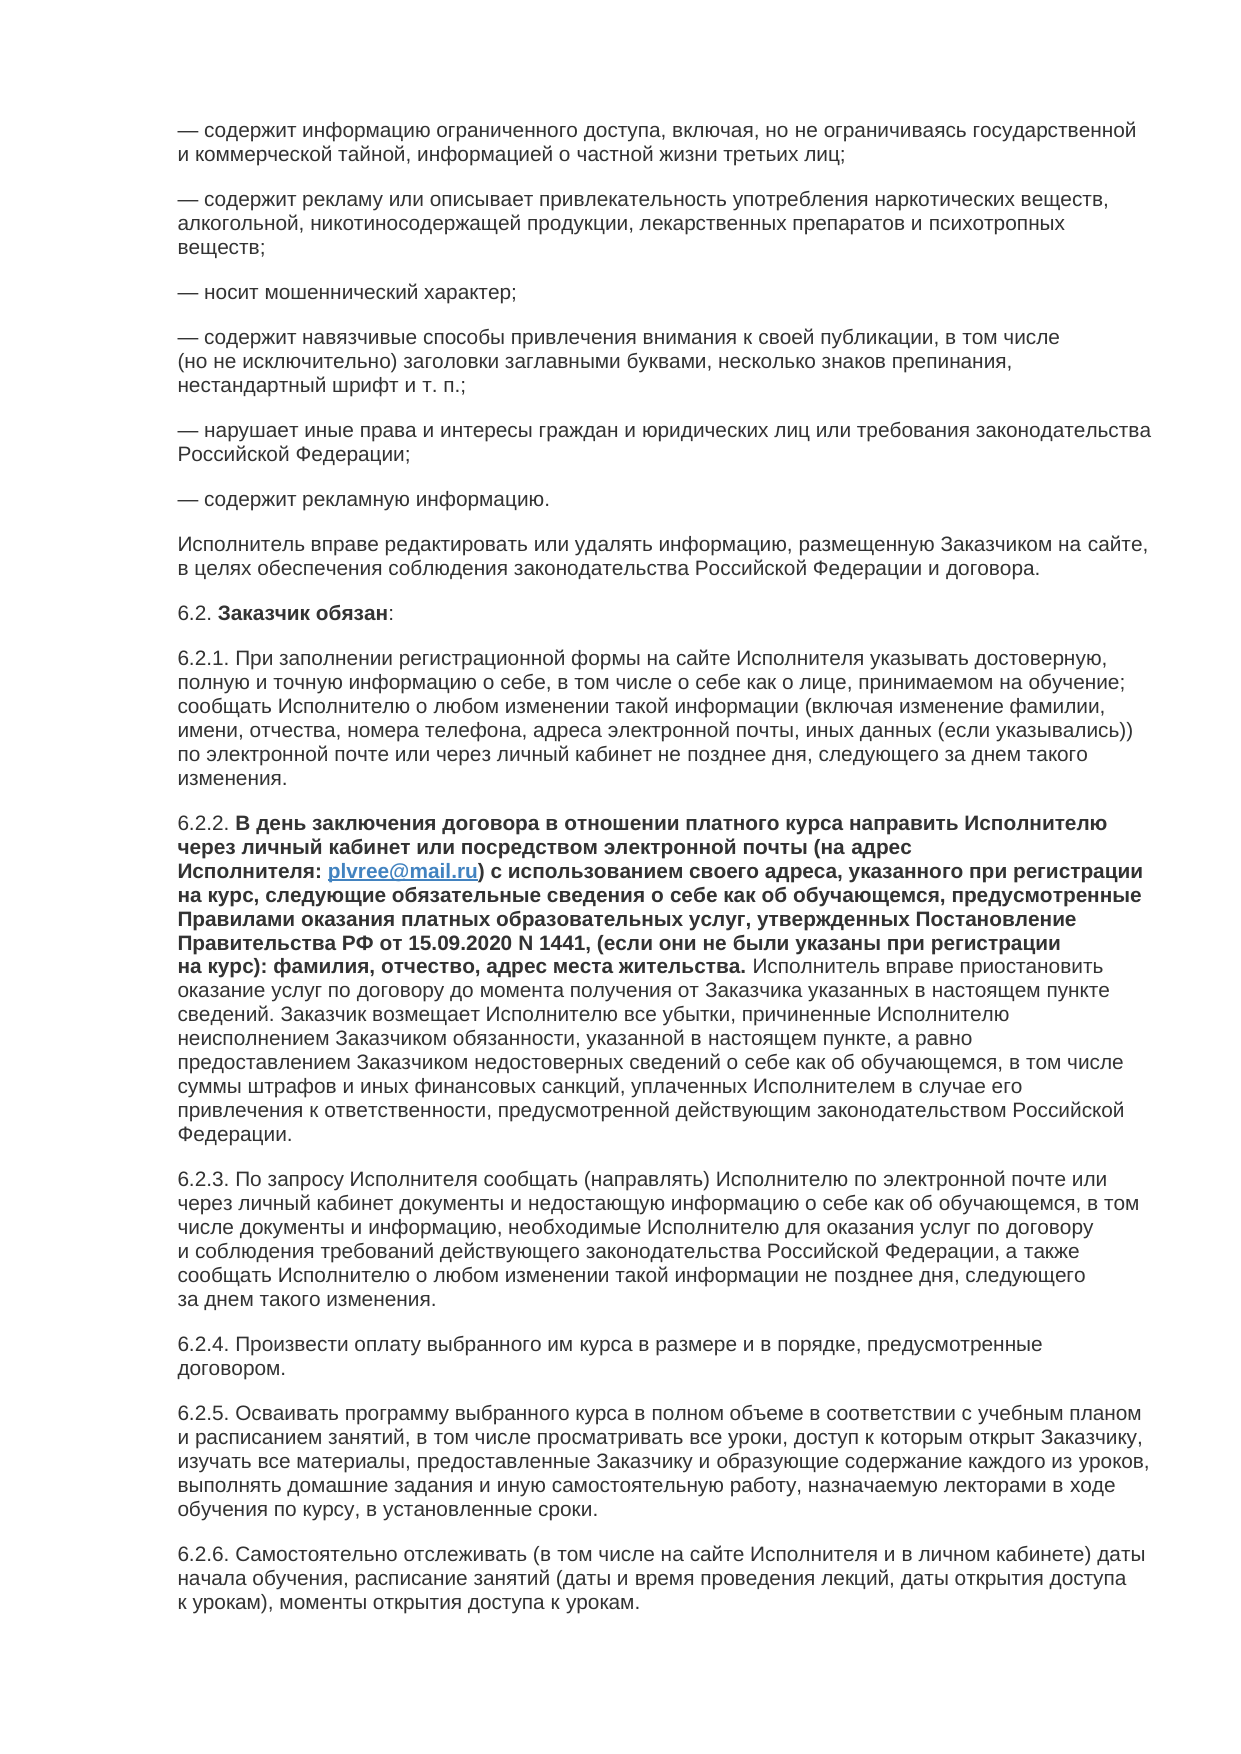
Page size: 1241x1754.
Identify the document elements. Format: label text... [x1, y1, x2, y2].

text Исполнитель вправе редактировать или удалять информацию, размещенную Заказчиком на сайте, в целях обеспечения соблюдения законодательства Российской Федерации и договора. [177, 532, 1152, 580]
text — носит мошеннический характер; [177, 280, 1152, 304]
text — содержит навязчивые способы привлечения внимания к своей публикации, в том числе (но не исключительно) заголовки заглавными буквами, несколько знаков препинания, нестандартный шрифт и т. п.; [177, 325, 1152, 397]
text — содержит рекламу или описывает привлекательность употребления наркотических веществ, алкогольной, никотиносодержащей продукции, лекарственных препаратов и психотропных веществ; [177, 187, 1152, 259]
text 6.2.6. Самостоятельно отслеживать (в том числе на сайте Исполнителя и в личном кабинете) даты начала обучения, расписание занятий (даты и время проведения лекций, даты открытия доступа к урокам), моменты открытия доступа к урокам. [177, 1542, 1152, 1613]
text 6.2.2. В день заключения договора в отношении платного курса направить Исполнителю через личный кабинет или посредством электронной почты (на адрес Исполнителя: plvree@mail.ru) с использованием своего адреса, указанного при регистрации на курс, следующие обязательные сведения о себе как об обучающемся, предусмотренные Правилами оказания платных образовательных услуг, утвержденных Постановление Правительства РФ от 15.09.2020 N 1441, (если они не были указаны при регистрации на курс): фамилия, отчество, адрес места жительства. Исполнитель вправе приостановить оказание услуг по договору до момента получения от Заказчика указанных в настоящем пункте сведений. Заказчик возмещает Исполнителю все убытки, причиненные Исполнителю неисполнением Заказчиком обязанности, указанной в настоящем пункте, а равно предоставлением Заказчиком недостоверных сведений о себе как об обучающемся, в том числе суммы штрафов и иных финансовых санкций, уплаченных Исполнителем в случае его привлечения к ответственности, предусмотренной действующим законодательством Российской Федерации. [177, 811, 1152, 1146]
text — содержит информацию ограниченного доступа, включая, но не ограничиваясь государственной и коммерческой тайной, информацией о частной жизни третьих лиц; [177, 118, 1152, 166]
text — содержит рекламную информацию. [177, 487, 1152, 511]
text — нарушает иные права и интересы граждан и юридических лиц или требования законодательства Российской Федерации; [177, 418, 1152, 466]
text 6.2.3. По запросу Исполнителя сообщать (направлять) Исполнителю по электронной почте или через личный кабинет документы и недостающую информацию о себе как об обучающемся, в том числе документы и информацию, необходимые Исполнителю для оказания услуг по договору и соблюдения требований действующего законодательства Российской Федерации, а также сообщать Исполнителю о любом изменении такой информации не позднее дня, следующего за днем такого изменения. [177, 1167, 1152, 1311]
text 6.2.4. Произвести оплату выбранного им курса в размере и в порядке, предусмотренные договором. [177, 1332, 1152, 1380]
text 6.2.1. При заполнении регистрационной формы на сайте Исполнителя указывать достоверную, полную и точную информацию о себе, в том числе о себе как о лице, принимаемом на обучение; сообщать Исполнителю о любом изменении такой информации (включая изменение фамилии, имени, отчества, номера телефона, адреса электронной почты, иных данных (если указывались)) по электронной почте или через личный кабинет не позднее дня, следующего за днем такого изменения. [177, 646, 1152, 789]
text 6.2.5. Осваивать программу выбранного курса в полном объеме в соответствии с учебным планом и расписанием занятий, в том числе просматривать все уроки, доступ к которым открыт Заказчику, изучать все материалы, предоставленные Заказчику и образующие содержание каждого из уроков, выполнять домашние задания и иную самостоятельную работу, назначаемую лекторами в ходе обучения по курсу, в установленные сроки. [177, 1401, 1152, 1521]
text 6.2. Заказчик обязан: [177, 601, 1152, 625]
